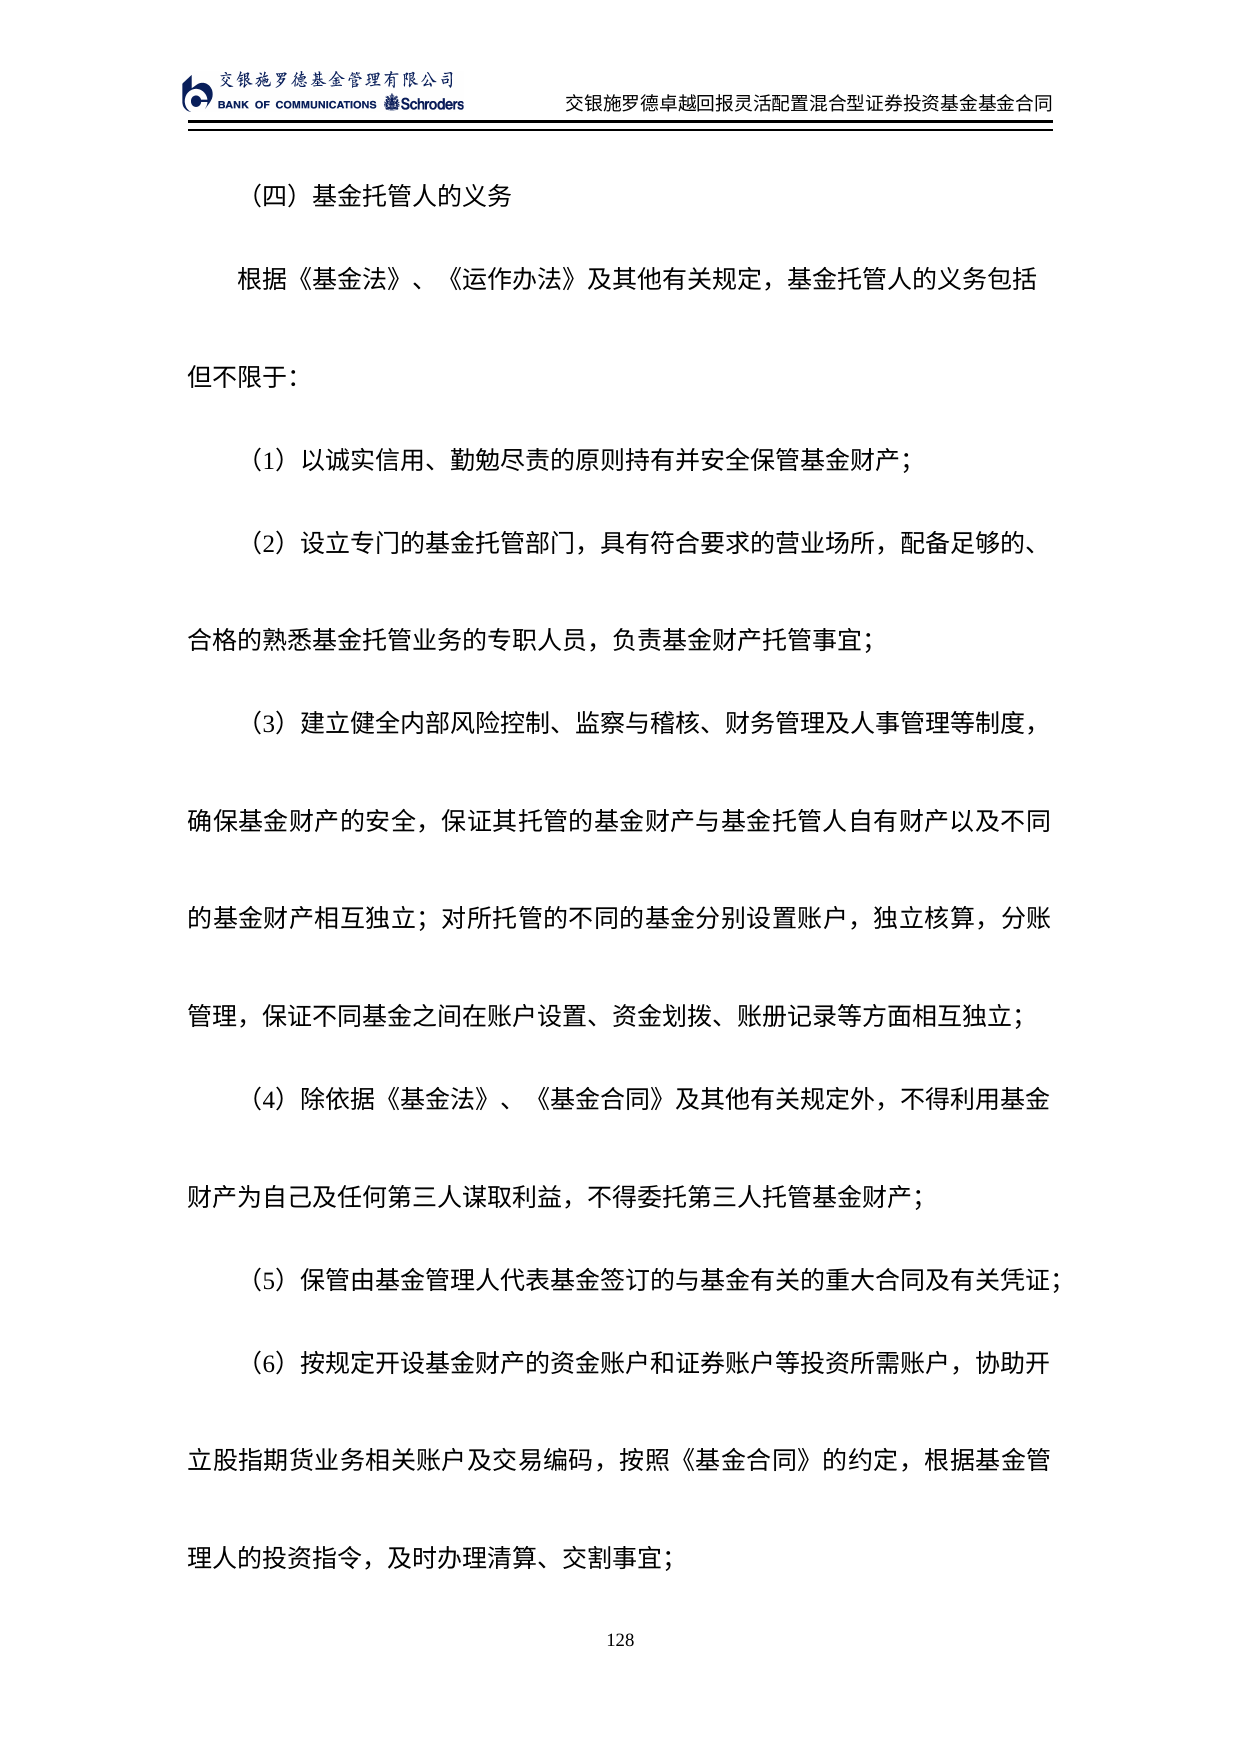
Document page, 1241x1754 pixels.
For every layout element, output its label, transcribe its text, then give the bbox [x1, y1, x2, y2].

text （3）建立健全内部风险控制、监察与稽核、财务管理及人事管理等制度，确保基金财产的安全，保证其托管的基金财产与基金托管人自有财产以及不同的基金财产相互独立；对所托管的不同的基金分别设置账户，独立核算，分账管理，保证不同基金之间在账户设置、资金划拨、账册记录等方面相互独立； [187, 689, 1053, 1047]
text （1）以诚实信用、勤勉尽责的原则持有并安全保管基金财产； [187, 426, 1053, 491]
text （6）按规定开设基金财产的资金账户和证券账户等投资所需账户，协助开立股指期货业务相关账户及交易编码，按照《基金合同》的约定，根据基金管理人的投资指令，及时办理清算、交割事宜； [187, 1329, 1053, 1589]
text （2）设立专门的基金托管部门，具有符合要求的营业场所，配备足够的、合格的熟悉基金托管业务的专职人员，负责基金财产托管事宜； [187, 509, 1053, 671]
text 根据《基金法》、《运作办法》及其他有关规定，基金托管人的义务包括但不限于： [187, 245, 1053, 408]
text （四）基金托管人的义务 [187, 162, 1053, 227]
picture [182, 71, 464, 112]
text （4）除依据《基金法》、《基金合同》及其他有关规定外，不得利用基金财产为自己及任何第三人谋取利益，不得委托第三人托管基金财产； [187, 1065, 1053, 1228]
text （5）保管由基金管理人代表基金签订的与基金有关的重大合同及有关凭证； [187, 1246, 1053, 1311]
